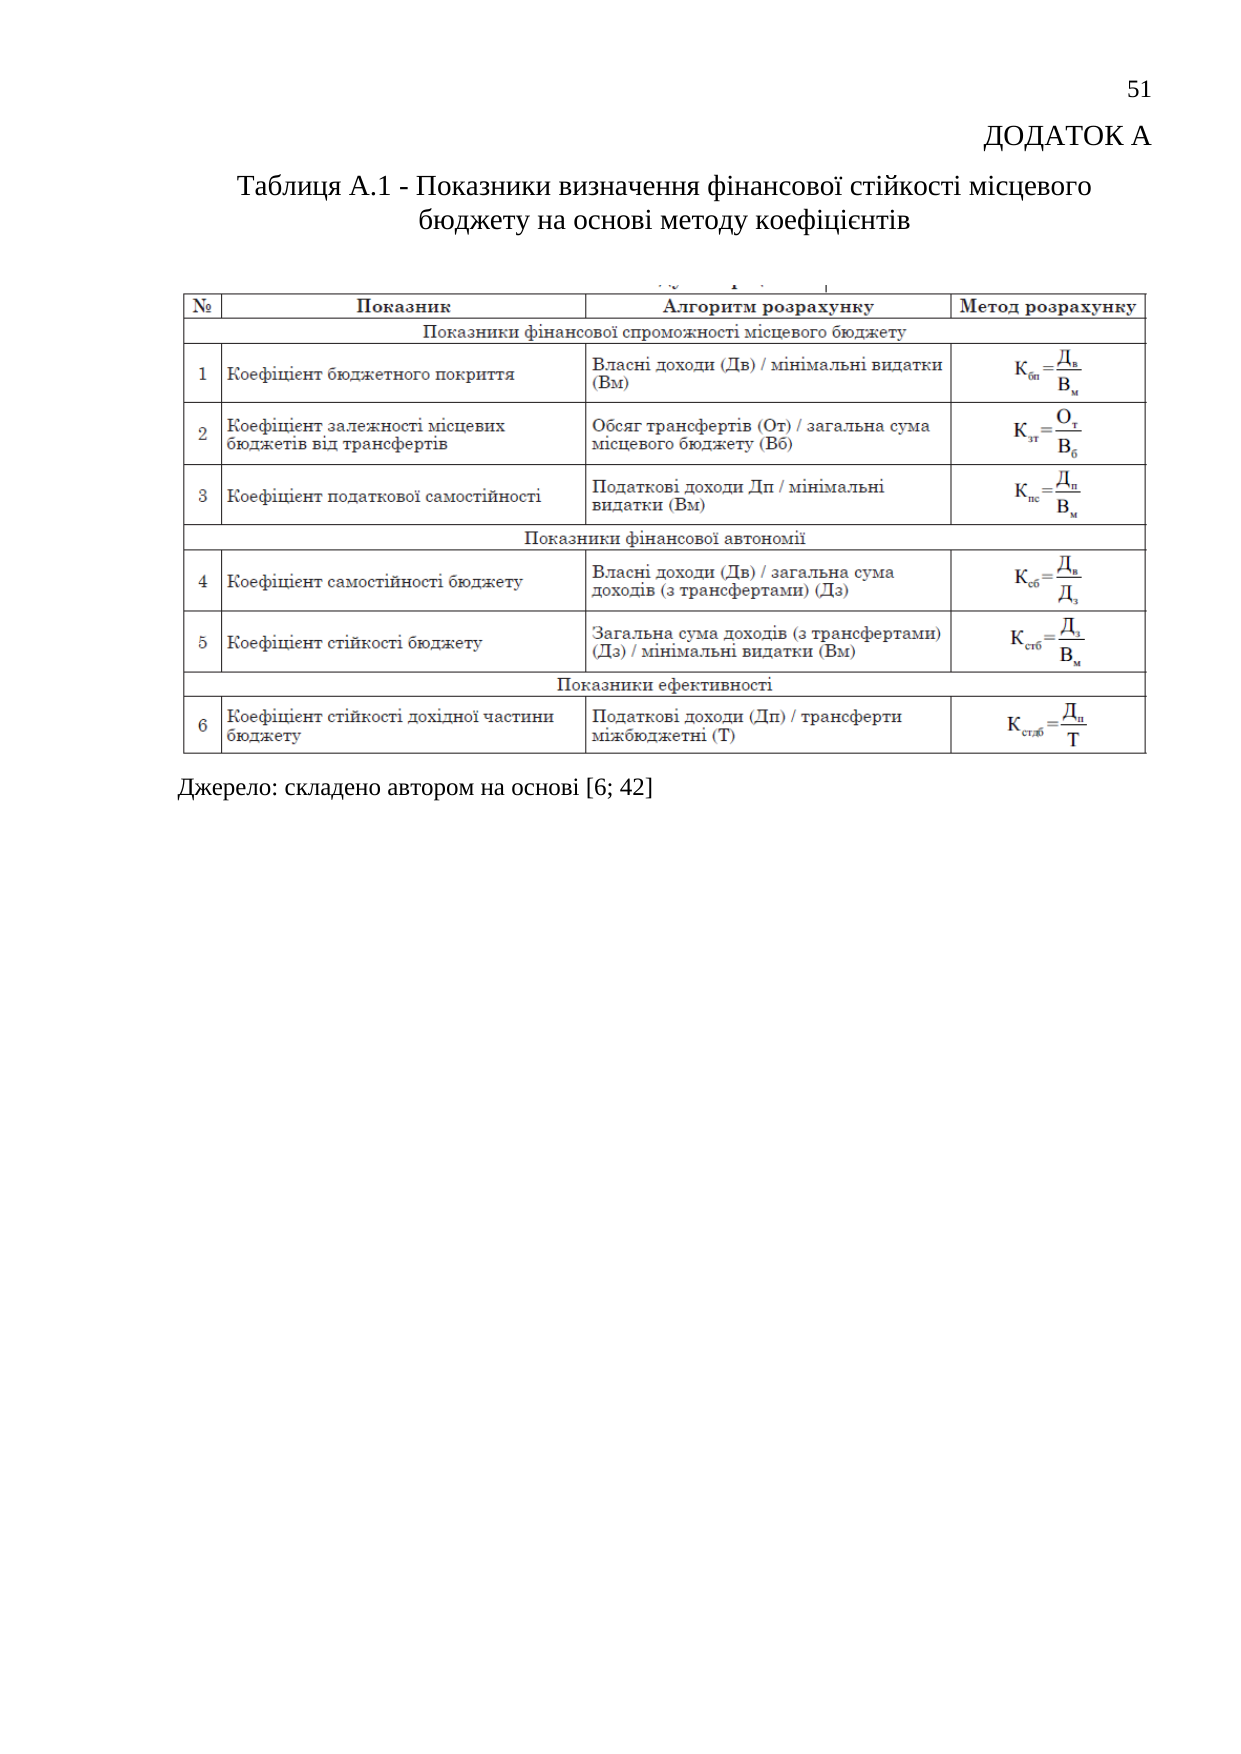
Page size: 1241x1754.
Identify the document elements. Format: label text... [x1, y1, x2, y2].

picture [177, 285, 1152, 759]
text Джерело: складено автором на основі [6; 42] [177, 772, 1152, 801]
text Таблиця А.1 - Показники визначення фінансової стійкості місцевого бюджету на основі методу коефіцієнтів [177, 168, 1152, 236]
text ДОДАТОК А [177, 118, 1152, 152]
